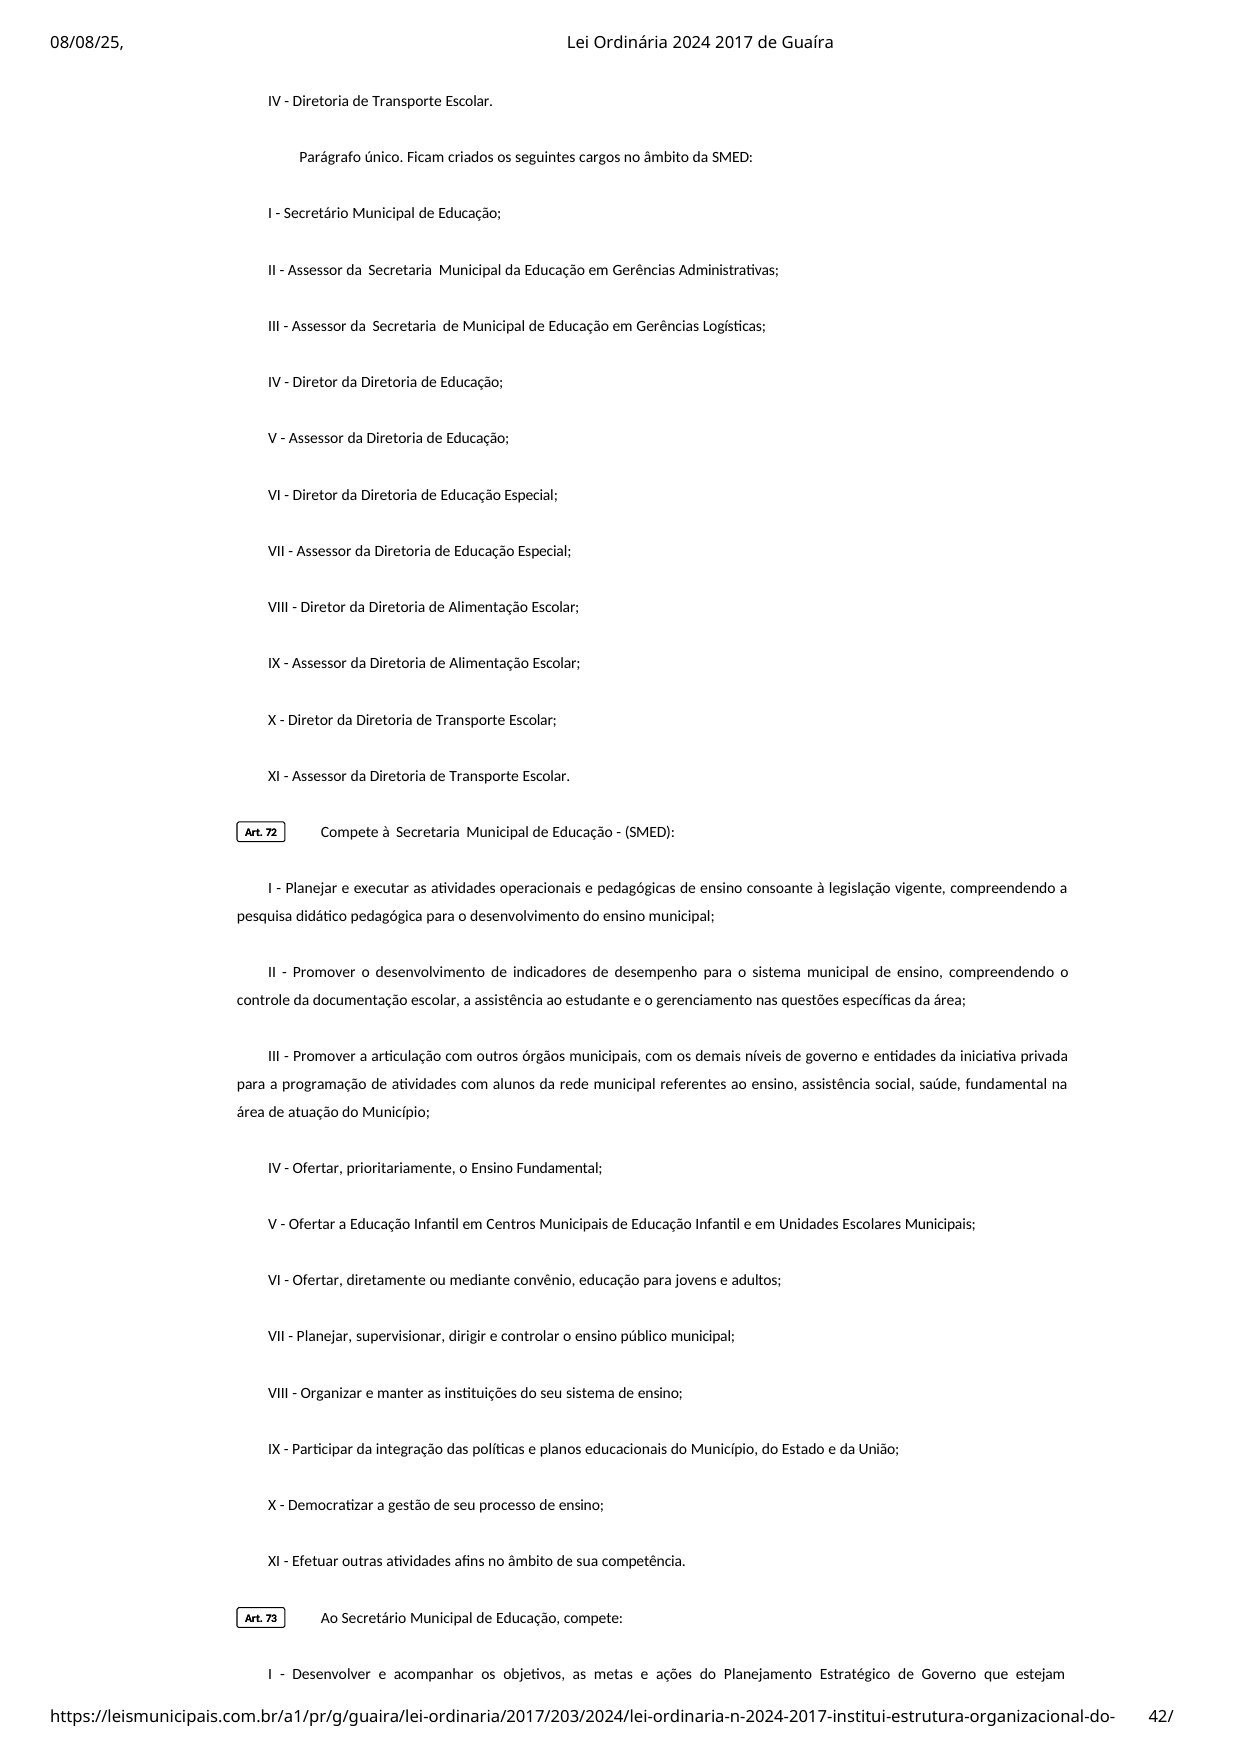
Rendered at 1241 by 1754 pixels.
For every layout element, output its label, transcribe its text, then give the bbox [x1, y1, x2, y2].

list - Participar da integração das políticas e planos educacionais do Município, do Estado e da União; [268, 1439, 1196, 1458]
list - Ofertar a Educação Infantil em Centros Municipais de Educação Infantil e em Unidades Escolares Municipais; [268, 1214, 1196, 1233]
list - Assessor da Diretoria de Educação Especial; [268, 541, 1196, 560]
list - Desenvolver e acompanhar os objetivos, as metas e ações do Planejamento Estratégico de Governo que estejam [268, 1664, 1196, 1683]
list - Assessor da Secretaria de Municipal de Educação em Gerências Logísticas; [268, 316, 1196, 335]
list - Diretor da Diretoria de Educação Especial; [268, 485, 1196, 504]
list - Ofertar, diretamente ou mediante convênio, educação para jovens e adultos; [268, 1270, 1196, 1289]
list - Promover a articulação com outros órgãos municipais, com os demais níveis de governo e entidades da iniciativa privada para a programação de atividades com alunos da rede municipal referentes ao ensino, assistência social, saúde, fundamental na área de atuação do Município; [237, 1046, 1070, 1121]
list - Assessor da Diretoria de Alimentação Escolar; [268, 653, 1196, 672]
list - Diretor da Diretoria de Alimentação Escolar; [268, 597, 1196, 616]
list - Assessor da Diretoria de Educação; [268, 428, 1196, 448]
text Compete à Secretaria Municipal de Educação - (SMED): [289, 822, 1196, 841]
list - Planejar, supervisionar, dirigir e controlar o ensino público municipal; [268, 1327, 1196, 1346]
list - Assessor da Diretoria de Transporte Escolar. [268, 766, 1196, 785]
list - Diretor da Diretoria de Transporte Escolar; [268, 710, 1196, 729]
list - Promover o desenvolvimento de indicadores de desempenho para o sistema municipal de ensino, compreendendo o controle da documentação escolar, a assistência ao estudante e o gerenciamento nas questões específicas da área; [237, 962, 1070, 1009]
list - Democratizar a gestão de seu processo de ensino; [268, 1495, 1196, 1514]
list - Organizar e manter as instituições do seu sistema de ensino; [268, 1383, 1196, 1402]
text Parágrafo único. Ficam criados os seguintes cargos no âmbito da SMED: [268, 147, 1196, 166]
list - Diretor da Diretoria de Educação; [268, 372, 1196, 391]
list - Assessor da Secretaria Municipal da Educação em Gerências Administrativas; [268, 260, 1196, 279]
list - Planejar e executar as atividades operacionais e pedagógicas de ensino consoante à legislação vigente, compreendendo a pesquisa didático pedagógica para o desenvolvimento do ensino municipal; [237, 878, 1070, 925]
list - Secretário Municipal de Educação; [268, 203, 1196, 223]
list - Efetuar outras atividades afins no âmbito de sua competência. [268, 1552, 1196, 1571]
text Ao Secretário Municipal de Educação, compete: [289, 1608, 1196, 1627]
list - Diretoria de Transporte Escolar. [268, 91, 1196, 110]
list - Ofertar, prioritariamente, o Ensino Fundamental; [268, 1158, 1196, 1177]
